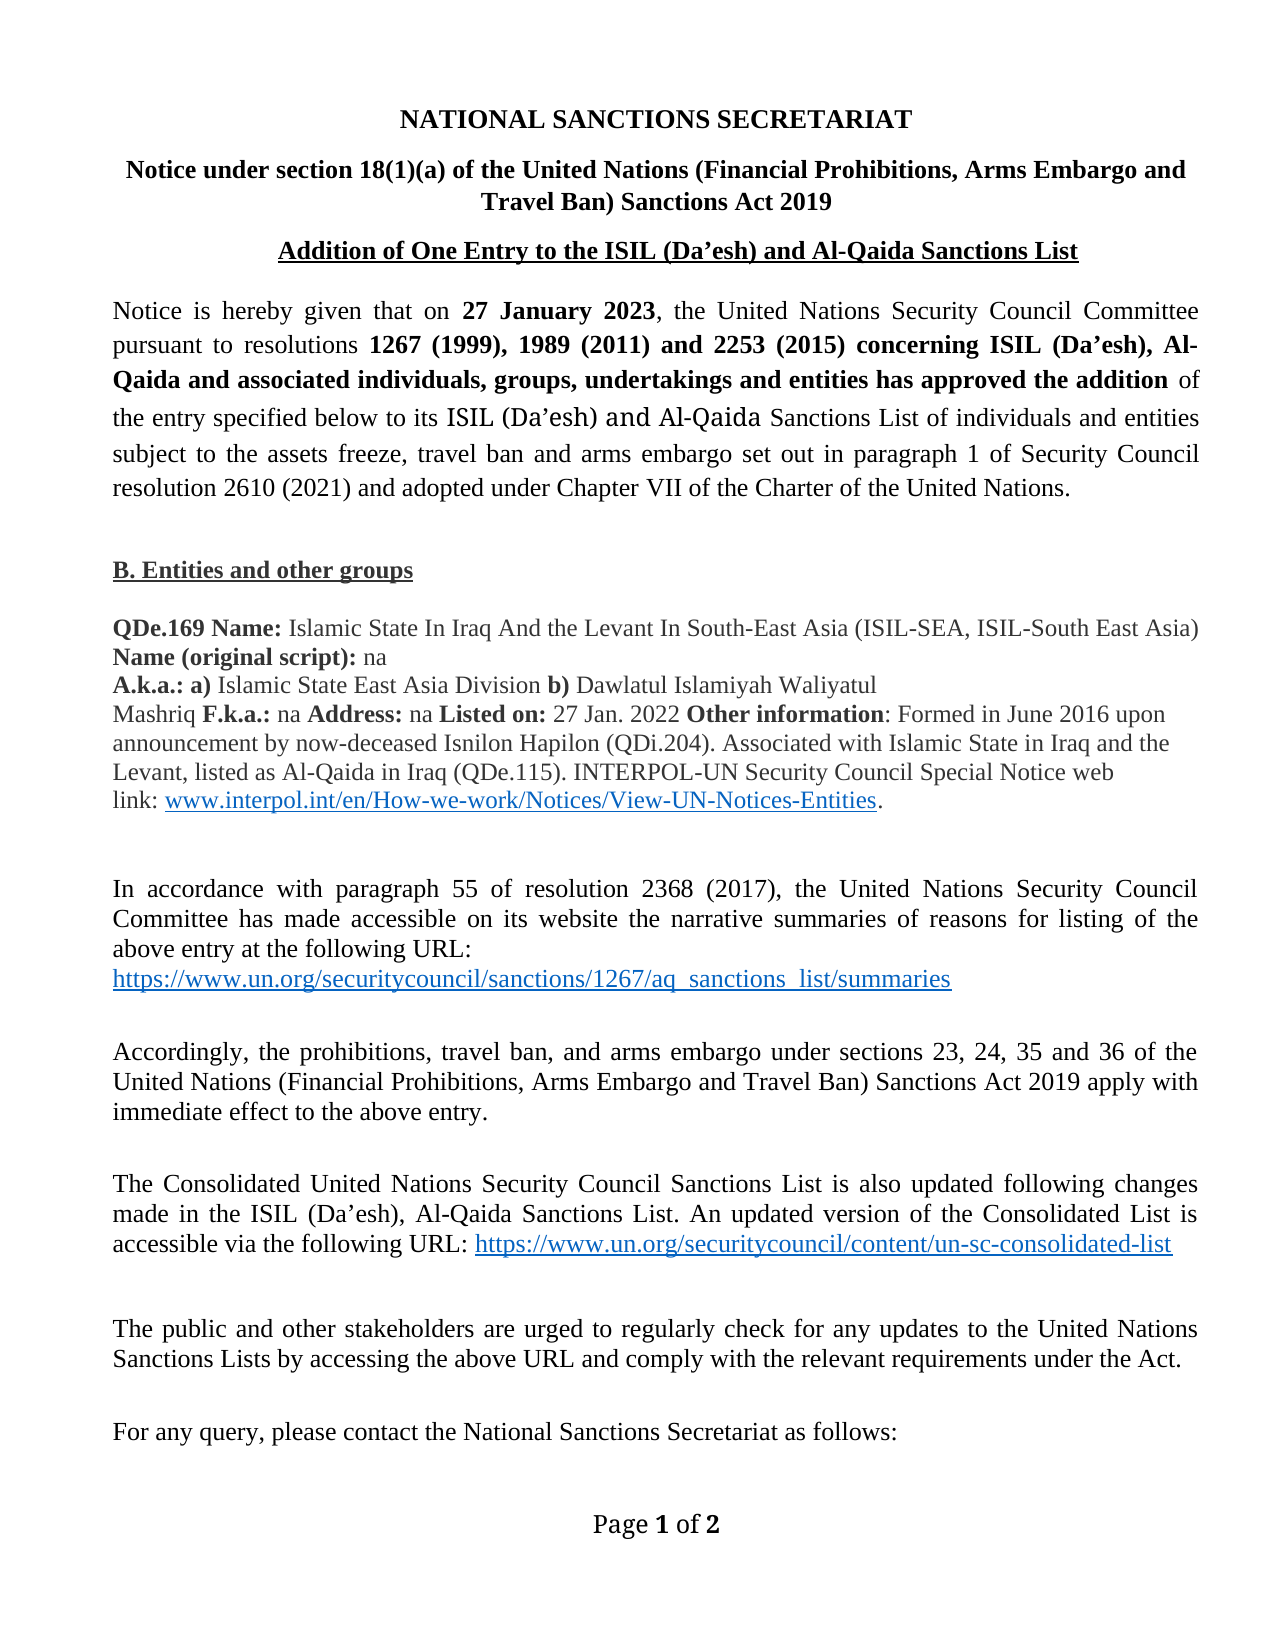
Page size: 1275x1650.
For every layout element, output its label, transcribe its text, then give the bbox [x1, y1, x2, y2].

text Notice is hereby given that on 27 January 2023, the United Nations Security Council Committee pursuant to resolutions 1267 (1999), 1989 (2011) and 2253 (2015) concerning ISIL (Da’esh), Al-Qaida and associated individuals, groups, undertakings and entities has approved the addition of the entry specified below to its ISIL (Da’esh) and Al-Qaida Sanctions List of individuals and entities subject to the assets freeze, travel ban and arms embargo set out in paragraph 1 of Security Council resolution 2610 (2021) and adopted under Chapter VII of the Charter of the United Nations. [112, 295, 1200, 502]
text For any query, please contact the National Sanctions Secretariat as follows: [112, 1416, 1200, 1446]
text In accordance with paragraph 55 of resolution 2368 (2017), the United Nations Security Council Committee has made accessible on its website the narrative summaries of reasons for listing of the above entry at the following URL: [112, 873, 1200, 963]
text Addition of One Entry to the ISIL (Da’esh) and Al-Qaida Sanctions List [112, 235, 1244, 265]
text Notice under section 18(1)(a) of the United Nations (Financial Prohibitions, Arms Embargo and Travel Ban) Sanctions Act 2019 [112, 154, 1200, 216]
text QDe.169 Name: Islamic State In Iraq And the Levant In South-East Asia (ISIL-SEA, ISIL-South East Asia) Name (original script): na A.k.a.: a) Islamic State East Asia Division b) Dawlatul Islamiyah Waliyatul Mashriq F.k.a.: na Address: na Listed on: 27 Jan. 2022 Other information: Formed in June 2016 upon announcement by now-deceased Isnilon Hapilon (QDi.204). Associated with Islamic State in Iraq and the Levant, listed as Al-Qaida in Iraq (QDe.115). INTERPOL-UN Security Council Special Notice web link: www.interpol.int/en/How-we-work/Notices/View-UN-Notices-Entities. [112, 613, 1200, 814]
text https://www.un.org/securitycouncil/sanctions/1267/aq_sanctions_list/summaries [112, 963, 1200, 993]
text B. Entities and other groups [112, 555, 1200, 584]
text The public and other stakeholders are urged to regularly check for any updates to the United Nations Sanctions Lists by accessing the above URL and comply with the relevant requirements under the Act. [112, 1313, 1200, 1373]
text NATIONAL SANCTIONS SECRETARIAT [112, 103, 1200, 134]
text Accordingly, the prohibitions, travel ban, and arms embargo under sections 23, 24, 35 and 36 of the United Nations (Financial Prohibitions, Arms Embargo and Travel Ban) Sanctions Act 2019 apply with immediate effect to the above entry. [112, 1036, 1200, 1126]
text The Consolidated United Nations Security Council Sanctions List is also updated following changes made in the ISIL (Da’esh), Al-Qaida Sanctions List. An updated version of the Consolidated List is accessible via the following URL: https://www.un.org/securitycouncil/content/un-sc-consolidated-list [112, 1168, 1200, 1258]
